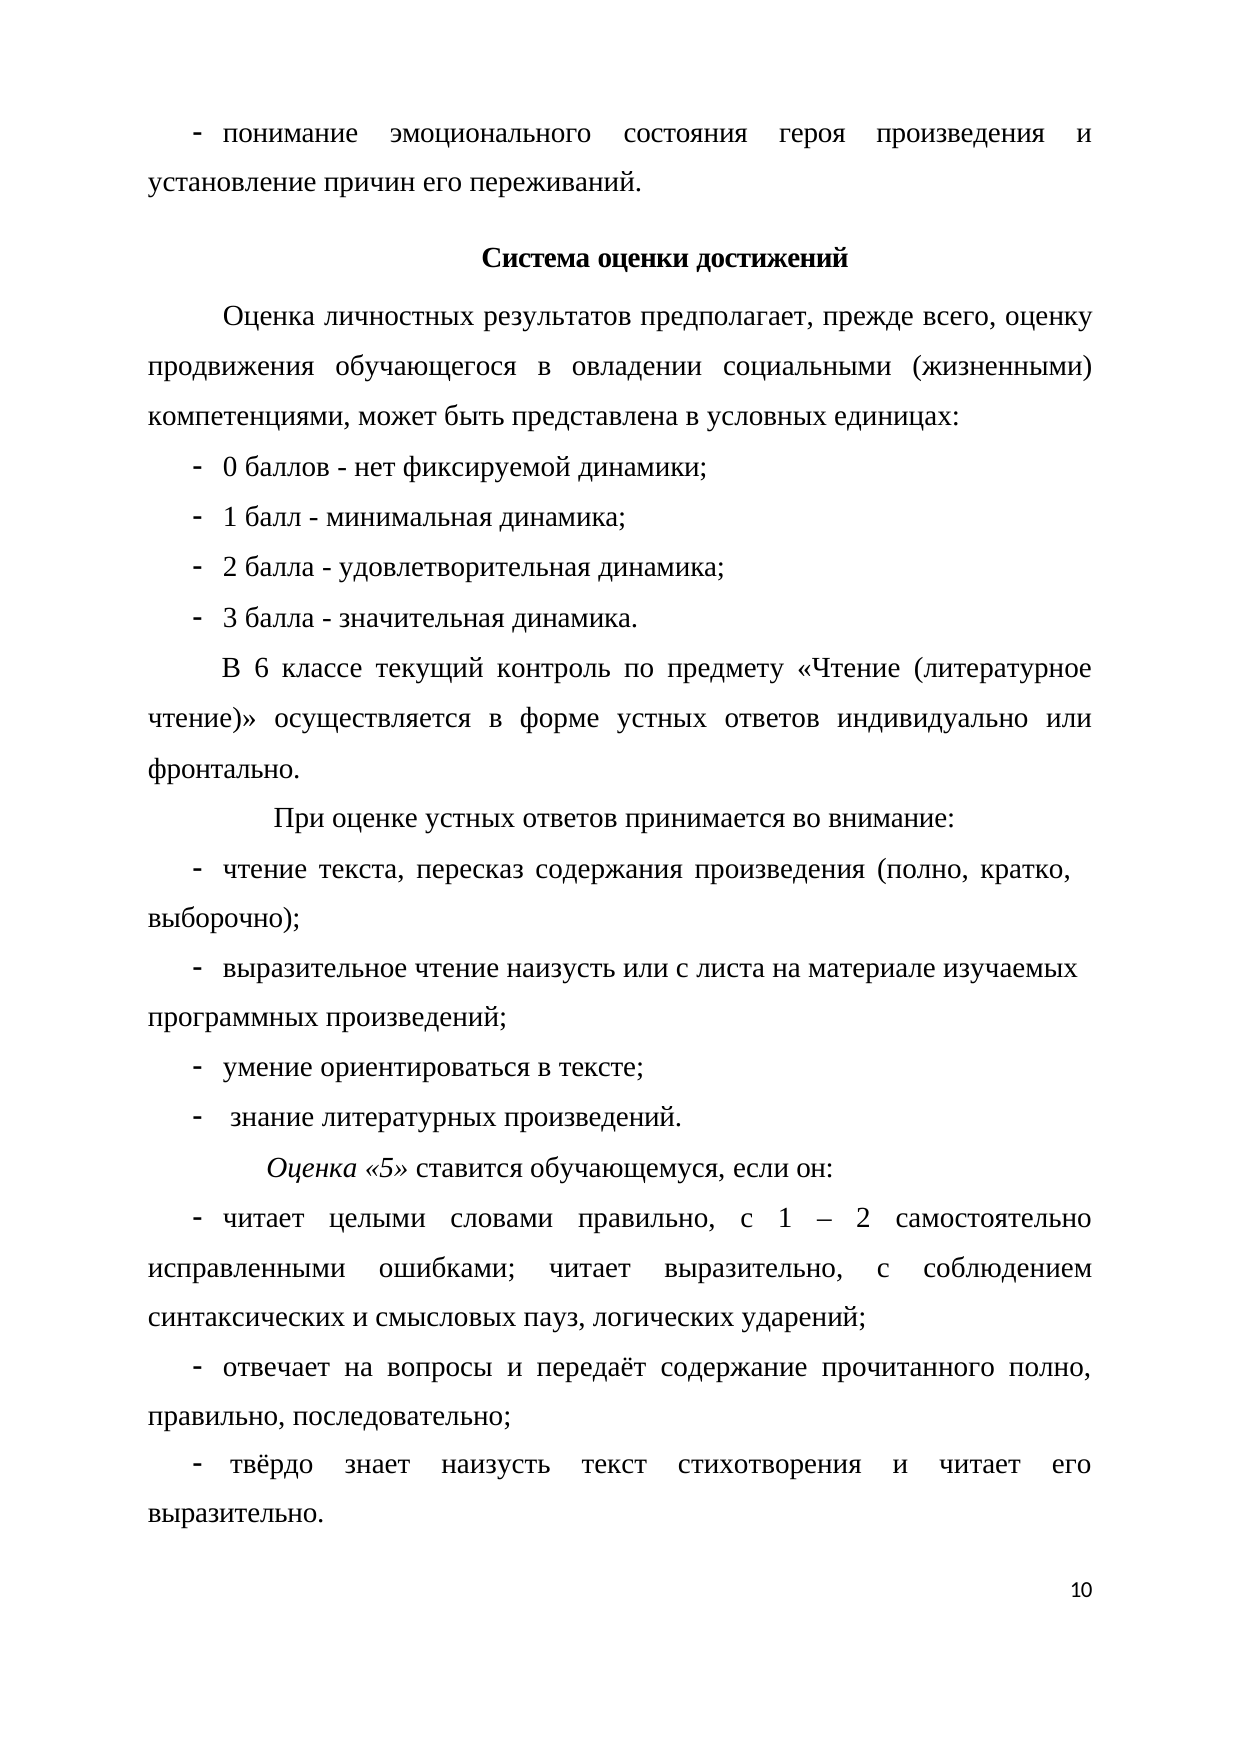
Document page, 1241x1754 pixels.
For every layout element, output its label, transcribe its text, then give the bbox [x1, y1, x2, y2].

list читает целыми словами правильно, с 1 – 2 самостоятельно исправленными ошибками; читает выразительно, с соблюдением синтаксических и смысловых пауз, логических ударений; [148, 1200, 1093, 1333]
list твёрдо знает наизусть текст стихотворения и читает его выразительно. [148, 1446, 1092, 1528]
subtitle Система оценки достижений [437, 240, 1122, 273]
list 0 баллов - нет фиксируемой динамики; [192, 449, 1122, 482]
list понимание эмоционального состояния героя произведения и установление причин его переживаний. [148, 115, 1092, 198]
list отвечает на вопросы и передаёт содержание прочитанного полно, правильно, последовательно; [148, 1349, 1092, 1431]
text Оценка «5» ставится обучающемуся, если он: [221, 1150, 1122, 1183]
text При оценке устных ответов принимается во внимание: [229, 801, 1122, 834]
text Оценка личностных результатов предполагает, прежде всего, оценку продвижения обучающегося в овладении социальными (жизненными) компетенциями, может быть представлена в условных единицах: [148, 298, 1093, 432]
list 1 балл - минимальная динамика; [192, 499, 1122, 533]
list умение ориентироваться в тексте; [192, 1049, 1122, 1083]
list 2 балла - удовлетворительная динамика; [192, 549, 1122, 583]
list знание литературных произведений. [192, 1099, 1122, 1133]
list 3 балла - значительная динамика. [192, 600, 1122, 633]
text В 6 классе текущий контроль по предмету «Чтение (литературное чтение)» осуществляется в форме устных ответов индивидуально или фронтально. [148, 650, 1093, 784]
list чтение текста, пересказ содержания произведения (полно, кратко, выборочно); [148, 851, 1092, 934]
list выразительное чтение наизусть или с листа на материале изучаемых программных произведений; [148, 950, 1093, 1033]
